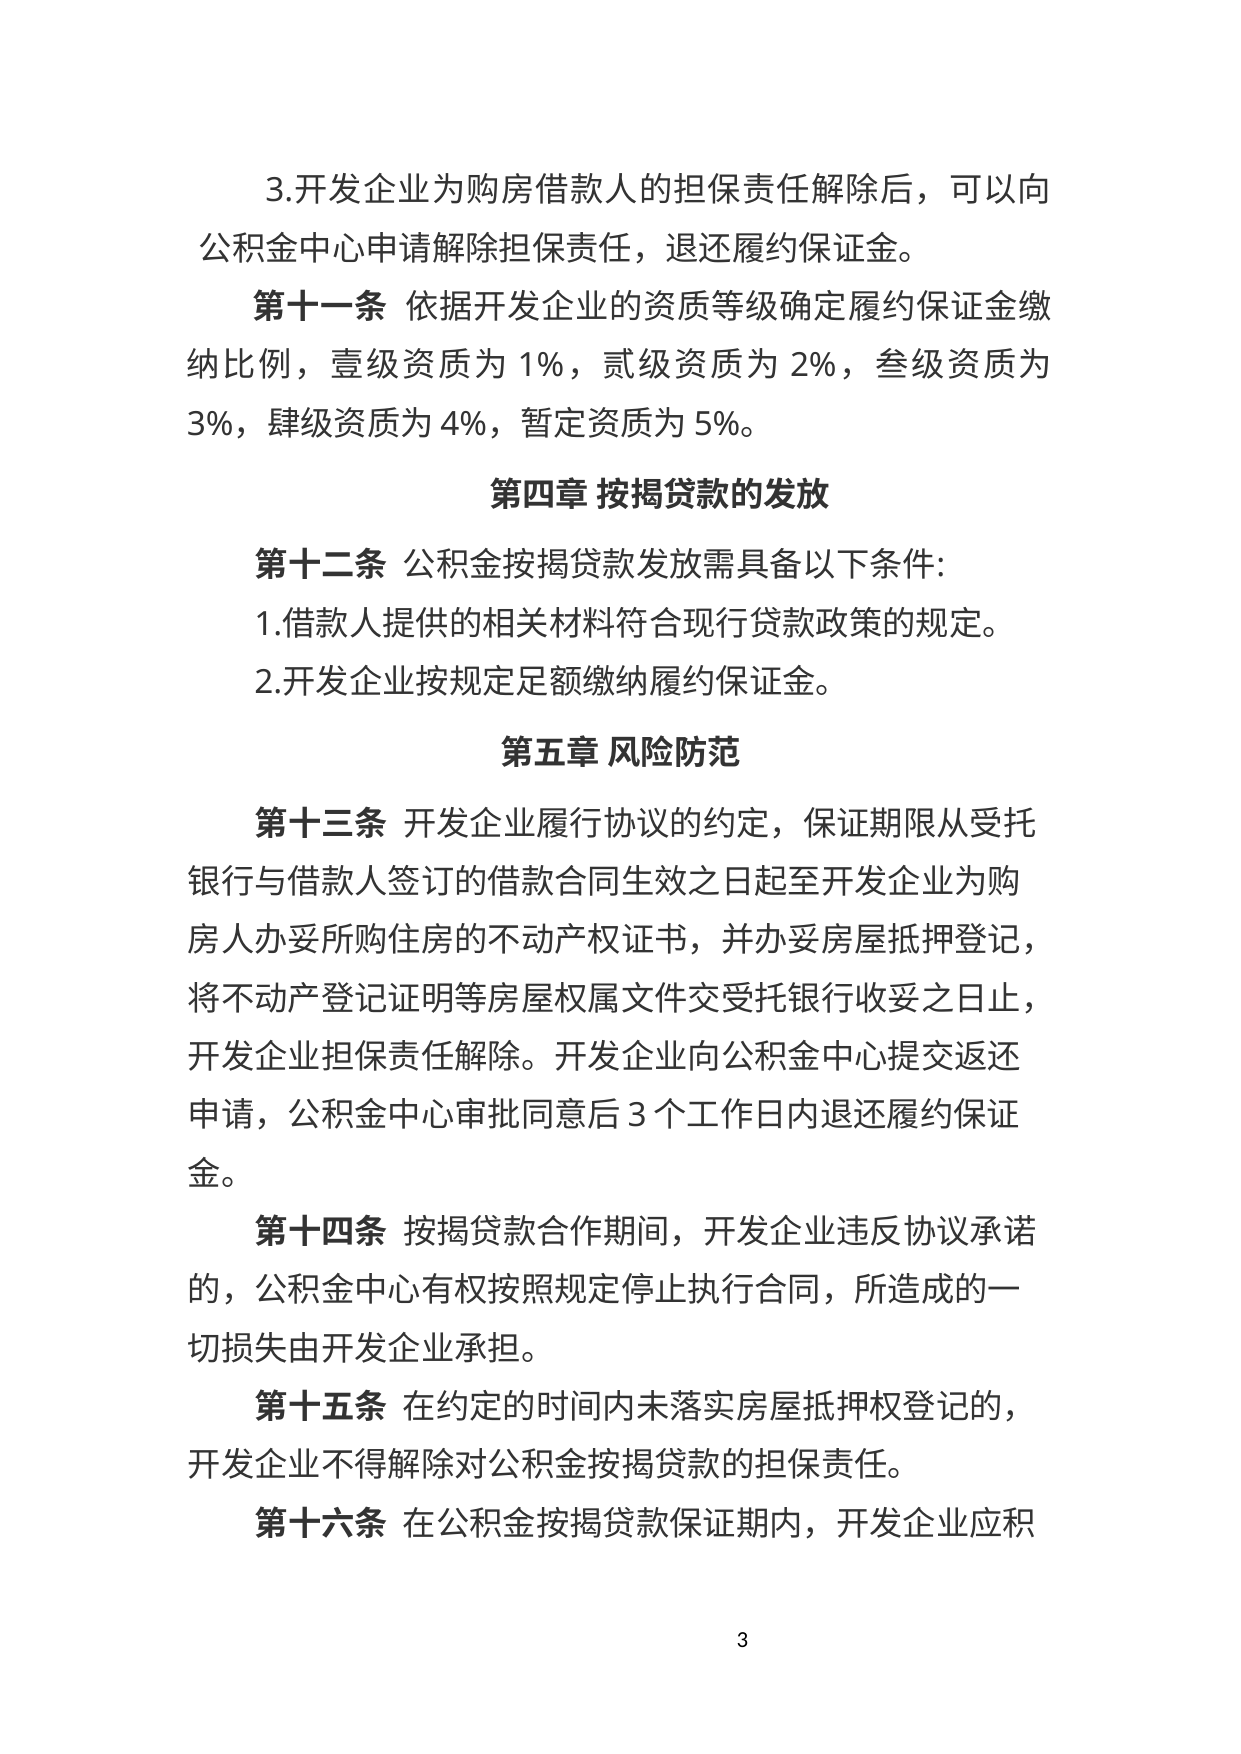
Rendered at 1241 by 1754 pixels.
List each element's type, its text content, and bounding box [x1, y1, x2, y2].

text 第四章 按揭贷款的发放 [266, 459, 1053, 518]
text 第五章 风险防范 [187, 718, 1053, 776]
text 第十三条 开发企业履行协议的约定，保证期限从受托银行与借款人签订的借款合同生效之日起至开发企业为购房人办妥所购住房的不动产权证书，并办妥房屋抵押登记，将不动产登记证明等房屋权属文件交受托银行收妥之日止，开发企业担保责任解除。开发企业向公积金中心提交返还申请，公积金中心审批同意后3个工作日内退还履约保证金。 [187, 788, 1053, 1197]
text 3.开发企业为购房借款人的担保责任解除后，可以向公积金中心申请解除担保责任，退还履约保证金。 [198, 155, 1053, 272]
text 第十五条 在约定的时间内未落实房屋抵押权登记的，开发企业不得解除对公积金按揭贷款的担保责任。 [187, 1372, 1053, 1488]
text 第十二条 公积金按揭贷款发放需具备以下条件: [187, 530, 1053, 588]
text 第十一条 依据开发企业的资质等级确定履约保证金缴纳比例，壹级资质为1%，贰级资质为2%，叁级资质为3%，肆级资质为4%，暂定资质为5%。 [187, 272, 1053, 447]
text 2.开发企业按规定足额缴纳履约保证金。 [187, 647, 1053, 705]
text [187, 1488, 1053, 1547]
text 1.借款人提供的相关材料符合现行贷款政策的规定。 [187, 588, 1053, 647]
text 第十四条 按揭贷款合作期间，开发企业违反协议承诺的，公积金中心有权按照规定停止执行合同，所造成的一切损失由开发企业承担。 [187, 1197, 1053, 1372]
